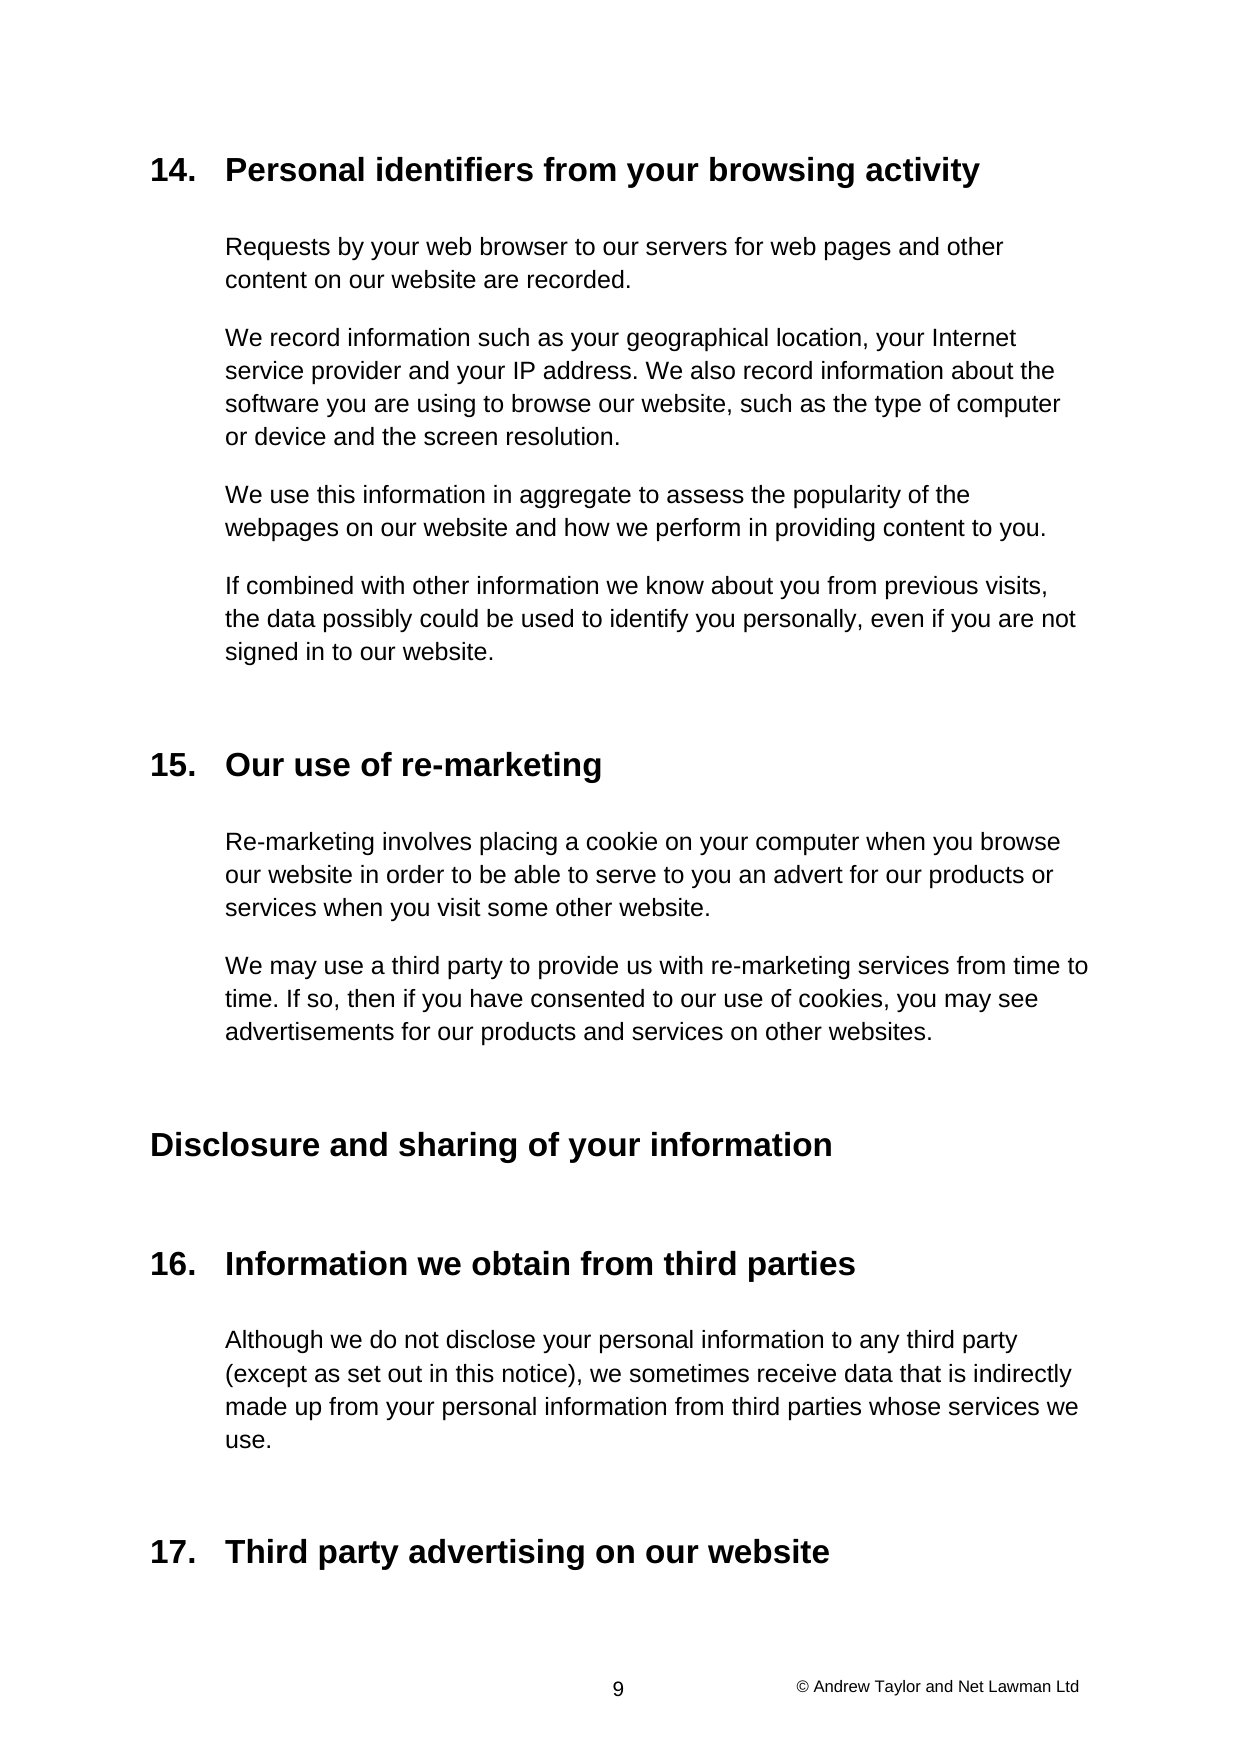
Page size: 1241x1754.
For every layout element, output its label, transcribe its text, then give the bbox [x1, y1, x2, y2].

text Our use of re-marketing [150, 745, 1090, 783]
text Third party advertising on our website [150, 1533, 1090, 1571]
text Personal identifiers from your browsing activity [150, 150, 1090, 188]
text Although we do not disclose your personal information to any third party (except as set out in this notice), we sometimes receive data that is indirectly made up from your personal information from third parties whose services we use. [225, 1326, 1090, 1453]
text Information we obtain from third parties [150, 1244, 1090, 1282]
text Re-marketing involves placing a cookie on your computer when you browse our website in order to be able to serve to you an advert for our products or services when you visit some other website. [225, 827, 1090, 921]
text If combined with other information we know about you from previous visits, the data possibly could be used to identify you personally, even if you are not signed in to our website. [225, 571, 1090, 666]
text Requests by your web browser to our servers for web pages and other content on our website are recorded. [225, 232, 1090, 293]
text We may use a third party to provide us with re-marketing services from time to time. If so, then if you have consented to our use of cookies, you may see advertisements for our products and services on other websites. [225, 951, 1090, 1045]
subtitle Disclosure and sharing of your information [150, 1125, 1090, 1163]
text We use this information in aggregate to assess the popularity of the webpages on our website and how we perform in providing content to you. [225, 480, 1090, 542]
text We record information such as your geographical location, your Internet service provider and your IP address. We also record information about the software you are using to browse our website, such as the type of computer or device and the screen resolution. [225, 323, 1090, 451]
